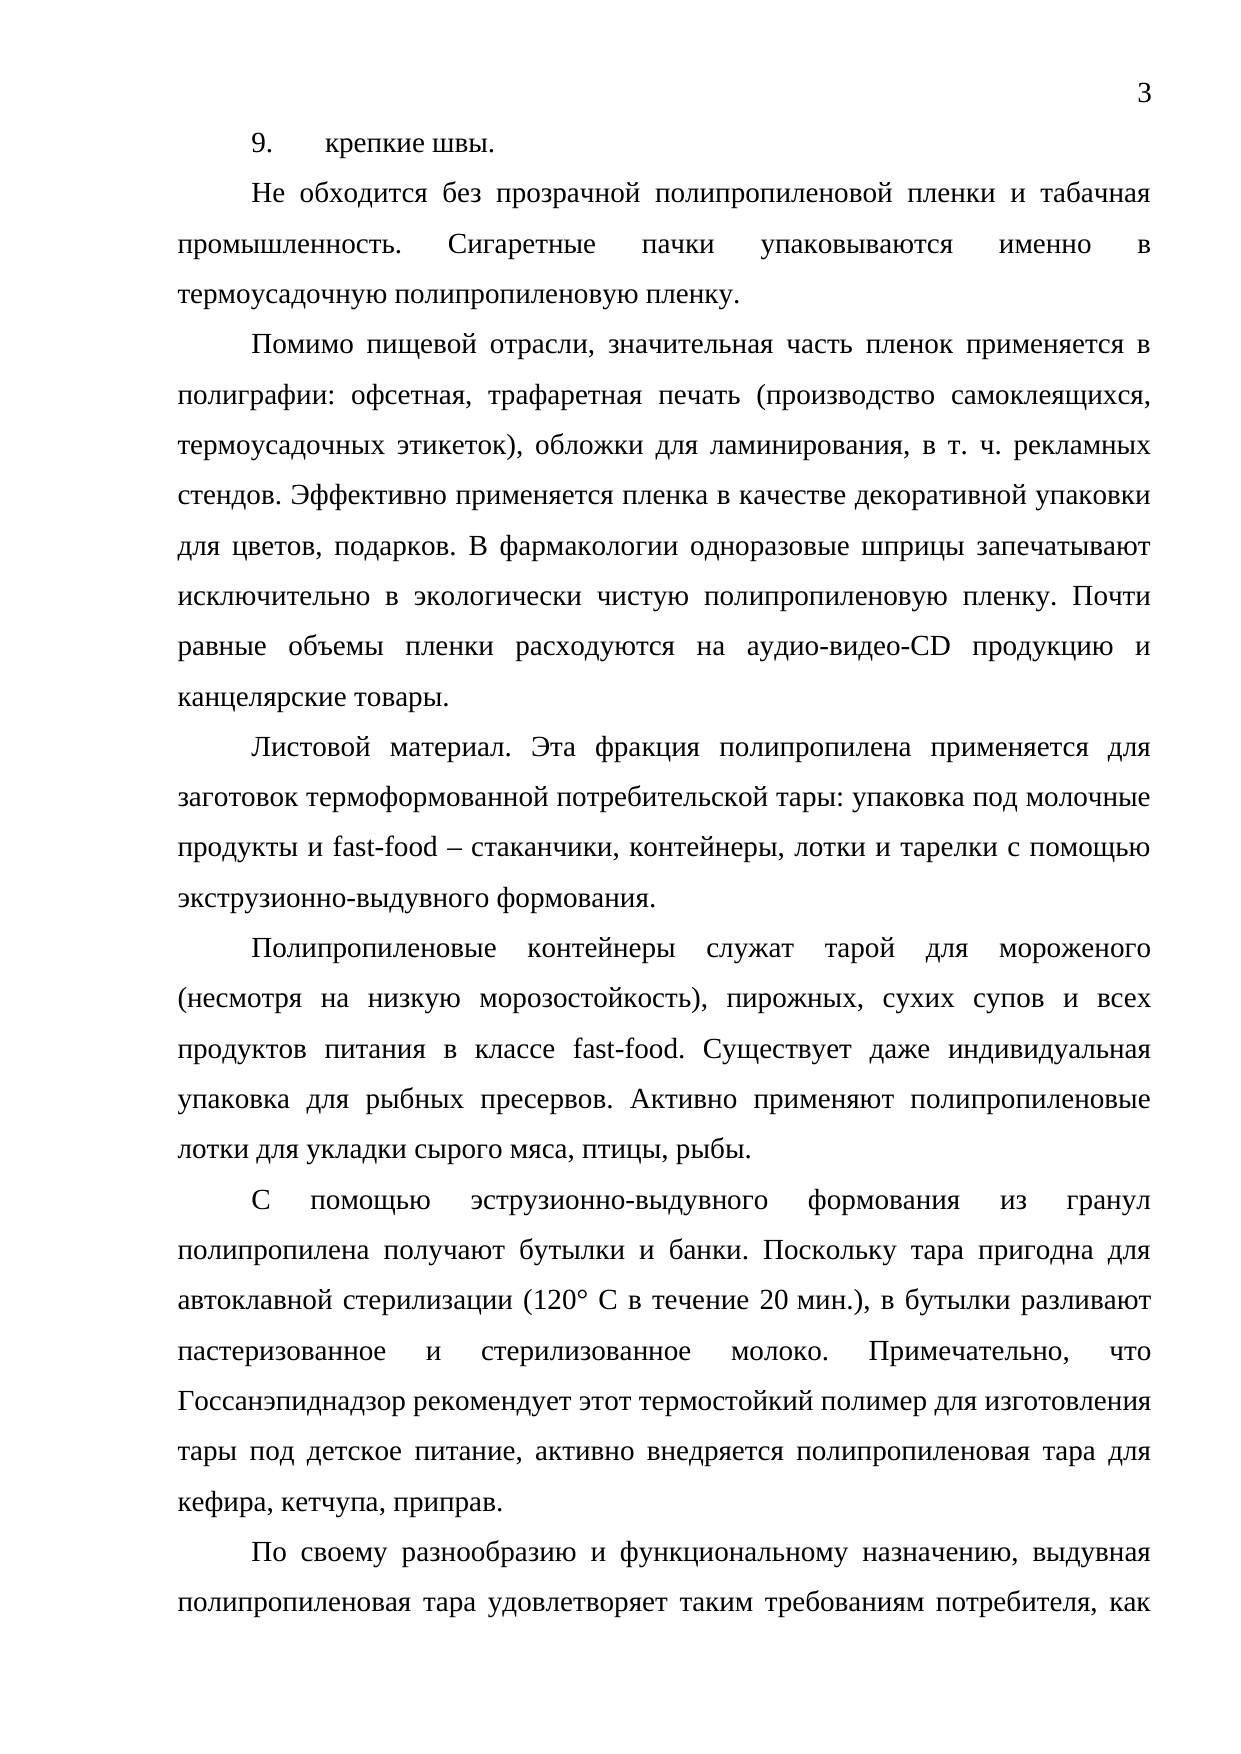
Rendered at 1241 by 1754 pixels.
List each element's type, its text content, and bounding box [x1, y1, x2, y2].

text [177, 1534, 1152, 1618]
text Листовой материал. Эта фракция полипропилена применяется для заготовок термоформованной потребительской тары: упаковка под молочные продукты и fast-food – стаканчики, контейнеры, лотки и тарелки с помощью экструзионно-выдувного формования. [177, 729, 1152, 913]
text Полипропиленовые контейнеры служат тарой для мороженого (несмотря на низкую морозостойкость), пирожных, сухих супов и всех продуктов питания в классе fast-food. Существует даже индивидуальная упаковка для рыбных пресервов. Активно применяют полипропиленовые лотки для укладки сырого мяса, птицы, рыбы. [177, 930, 1152, 1165]
text С помощью эструзионно-выдувного формования из гранул полипропилена получают бутылки и банки. Поскольку тара пригодна для автоклавной стерилизации (120° С в течение 20 мин.), в бутылки разливают пастеризованное и стерилизованное молоко. Примечательно, что Госсанэпиднадзор рекомендует этот термостойкий полимер для изготовления тары под детское питание, активно внедряется полипропиленовая тара для кефира, кетчупа, приправ. [177, 1182, 1152, 1517]
list крепкие швы. [177, 125, 1152, 159]
text Не обходится без прозрачной полипропиленовой пленки и табачная промышленность. Сигаретные пачки упаковываются именно в термоусадочную полипропиленовую пленку. [177, 176, 1152, 310]
text Помимо пищевой отрасли, значительная часть пленок применяется в полиграфии: офсетная, трафаретная печать (производство самоклеящихся, термоусадочных этикеток), обложки для ламинирования, в т. ч. рекламных стендов. Эффективно применяется пленка в качестве декоративной упаковки для цветов, подарков. В фармакологии одноразовые шприцы запечатывают исключительно в экологически чистую полипропиленовую пленку. Почти равные объемы пленки расходуются на аудио-видео-CD продукцию и канцелярские товары. [177, 326, 1152, 712]
